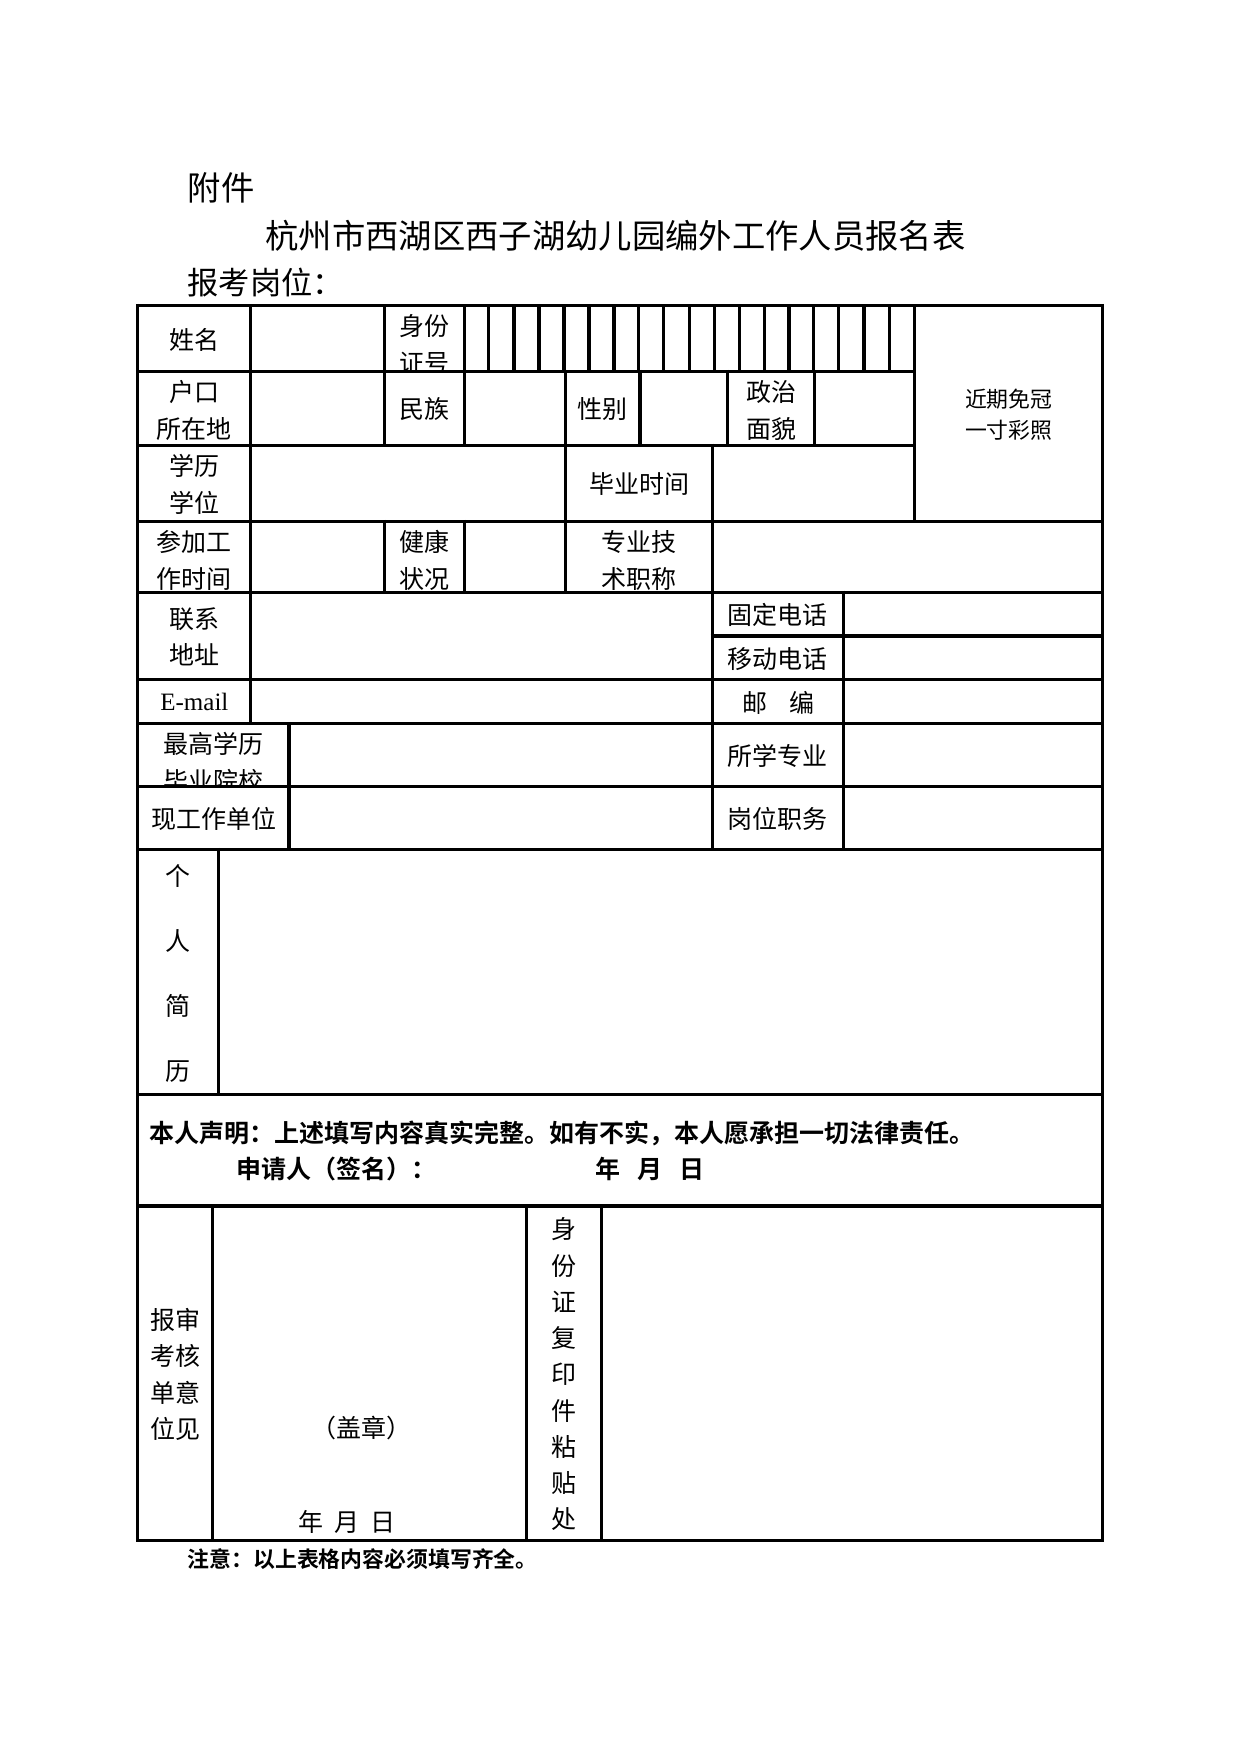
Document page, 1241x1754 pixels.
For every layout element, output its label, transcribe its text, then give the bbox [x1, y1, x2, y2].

table_cell 民族 [386, 373, 463, 443]
table_header [490, 307, 512, 370]
table_header [741, 307, 763, 370]
table_cell 毕业时间 [567, 447, 711, 520]
table_header [891, 307, 913, 370]
table_cell [252, 681, 711, 722]
table_cell [845, 638, 1101, 678]
text 报考岗位： [187, 258, 1053, 304]
table_cell 联系 地址 [139, 594, 249, 678]
table_header 姓名 [139, 307, 249, 370]
table_cell 固定电话 [714, 594, 842, 634]
table_cell [252, 594, 711, 678]
table_cell [252, 373, 383, 443]
table_header 身份证号 [386, 307, 463, 370]
table_cell [714, 523, 1101, 591]
table_cell [845, 594, 1101, 634]
table_cell 专业技 术职称 [567, 523, 711, 591]
table_header [541, 307, 562, 370]
table_cell [714, 447, 913, 520]
table_cell [252, 447, 564, 520]
table_cell 邮 编 [714, 681, 842, 722]
table_cell [603, 1208, 1101, 1539]
table_cell 参加工作时间 [139, 523, 249, 591]
table_header [691, 307, 713, 370]
table_header [566, 307, 587, 370]
table_header [766, 307, 787, 370]
table_cell [466, 373, 564, 443]
table_header [791, 307, 812, 370]
table_header [591, 307, 612, 370]
table_cell [845, 681, 1101, 722]
table_cell [845, 725, 1101, 785]
table_cell 健康状况 [386, 523, 463, 591]
table_cell [291, 788, 711, 848]
text 杭州市西湖区西子湖幼儿园编外工作人员报名表 [187, 210, 1043, 258]
table_cell 现工作单位 [139, 788, 287, 848]
table_cell （盖章） 年 月 日 [214, 1208, 525, 1539]
table_cell E-mail [139, 681, 249, 722]
text 注意：以上表格内容必须填写齐全。 [187, 1542, 1053, 1574]
table_header [716, 307, 738, 370]
table_cell 个 人 简 历 [139, 851, 217, 1092]
table_header [516, 307, 537, 370]
table_cell 报审考核单意位见 [139, 1208, 211, 1539]
table_cell 性别 [567, 373, 638, 443]
table_cell 政治 面貌 [729, 373, 813, 443]
table_header [840, 307, 862, 370]
table_cell 所学专业 [714, 725, 842, 785]
table_cell 岗位职务 [714, 788, 842, 848]
text 附件 [187, 162, 1043, 210]
table_cell [466, 523, 564, 591]
table_cell [845, 788, 1101, 848]
table_header [665, 307, 688, 370]
table_cell 身 份 证 复 印 件 粘 贴 处 [528, 1208, 600, 1539]
table_cell 本人声明：上述填写内容真实完整。如有不实，本人愿承担一切法律责任。 申请人（签名）： 年 月 日 [139, 1096, 1101, 1204]
table_cell 最高学历 毕业院校 [139, 725, 287, 785]
table_cell 学历 学位 [139, 447, 249, 520]
table_cell [291, 725, 711, 785]
table_cell 移动电话 [714, 638, 842, 678]
table_cell [252, 523, 383, 591]
table_header [466, 307, 487, 370]
table_cell 户口 所在地 [139, 373, 249, 443]
table_header [616, 307, 637, 370]
table_header 近期免冠 一寸彩照 [916, 307, 1101, 520]
table_header [815, 307, 837, 370]
table_cell [220, 851, 1101, 1092]
table_cell [642, 373, 726, 443]
table_header [252, 307, 383, 370]
table_cell [816, 373, 913, 443]
table_header [866, 307, 888, 370]
table_header [640, 307, 662, 370]
